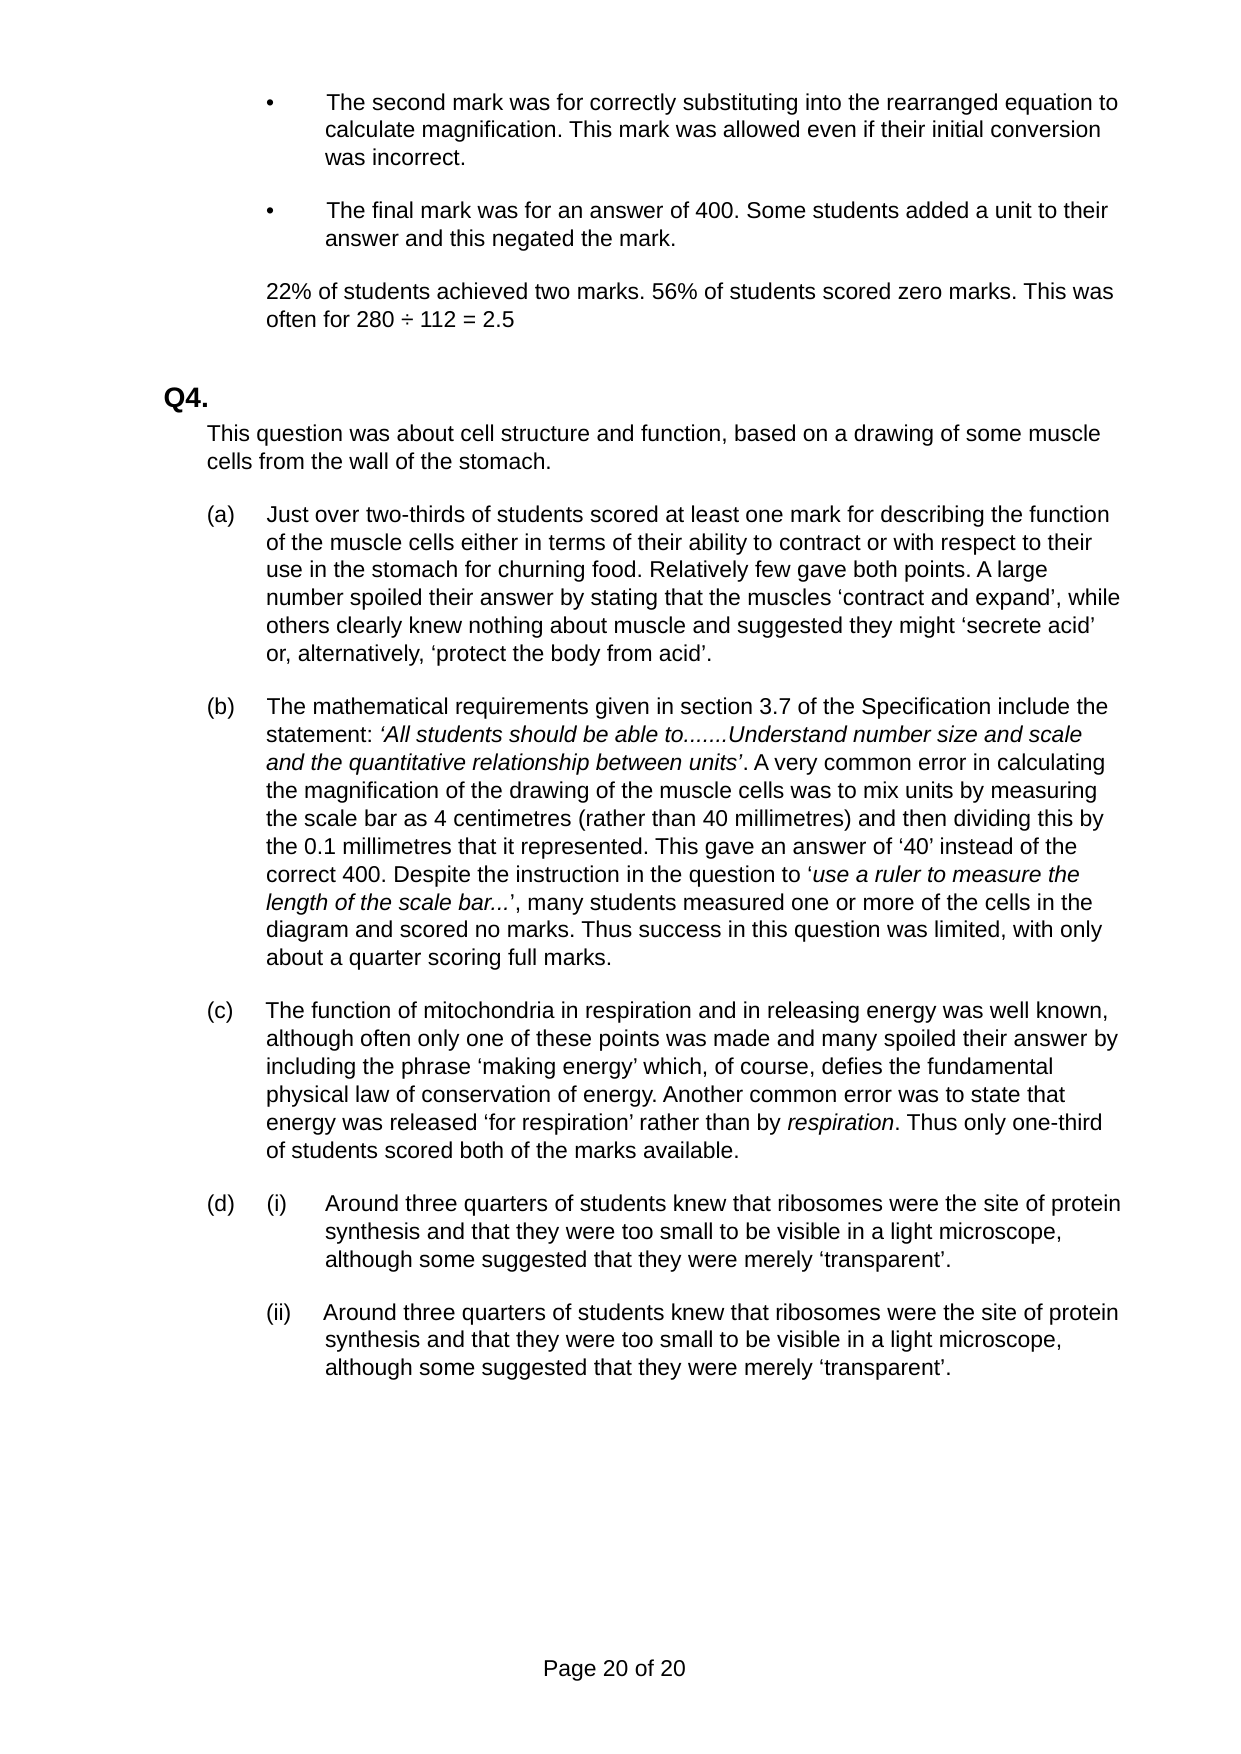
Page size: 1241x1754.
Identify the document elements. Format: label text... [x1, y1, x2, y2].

text (d) (i) Around three quarters of students knew that ribosomes were the site of protein synthesis and that they were too small to be visible in a light microscope, although some suggested that they were merely ‘transparent’. [207, 1190, 1122, 1272]
text • The second mark was for correctly substituting into the rearranged equation to calculate magnification. This mark was allowed even if their initial conversion was incorrect. [266, 88, 1122, 171]
text This question was about cell structure and function, based on a drawing of some muscle cells from the wall of the stomach. [207, 420, 1122, 474]
text (b) The mathematical requirements given in section 3.7 of the Specification include the statement: ‘All students should be able to.......Understand number size and scale and the quantitative relationship between units’. A very common error in calculating the magnification of the drawing of the muscle cells was to mix units by measuring the scale bar as 4 centimetres (rather than 40 millimetres) and then dividing this by the 0.1 millimetres that it represented. This gave an answer of ‘40’ instead of the correct 400. Despite the instruction in the question to ‘use a ruler to measure the length of the scale bar...’, many students measured one or more of the cells in the diagram and scored no marks. Thus success in this question was limited, with only about a quarter scoring full marks. [207, 693, 1122, 971]
text 22% of students achieved two marks. 56% of students scored zero marks. This was often for 280 ÷ 112 = 2.5 [266, 278, 1122, 332]
text Q4. [163, 381, 1176, 413]
text (ii) Around three quarters of students knew that ribosomes were the site of protein synthesis and that they were too small to be visible in a light microscope, although some suggested that they were merely ‘transparent’. [266, 1298, 1122, 1381]
text (c) The function of mitochondria in respiration and in releasing energy was well known, although often only one of these points was made and many spoiled their answer by including the phrase ‘making energy’ which, of course, defies the fundamental physical law of conservation of energy. Another common error was to state that energy was released ‘for respiration’ rather than by respiration. Thus only one-third of students scored both of the marks available. [207, 997, 1122, 1163]
text (a) Just over two-thirds of students scored at least one mark for describing the function of the muscle cells either in terms of their ability to contract or with respect to their use in the stomach for churning food. Relatively few gave both points. A large number spoiled their answer by stating that the muscles ‘contract and expand’, while others clearly knew nothing about muscle and suggested they might ‘secrete acid’ or, alternatively, ‘protect the body from acid’. [207, 501, 1122, 667]
text • The final mark was for an answer of 400. Some students added a unit to their answer and this negated the mark. [266, 197, 1122, 252]
